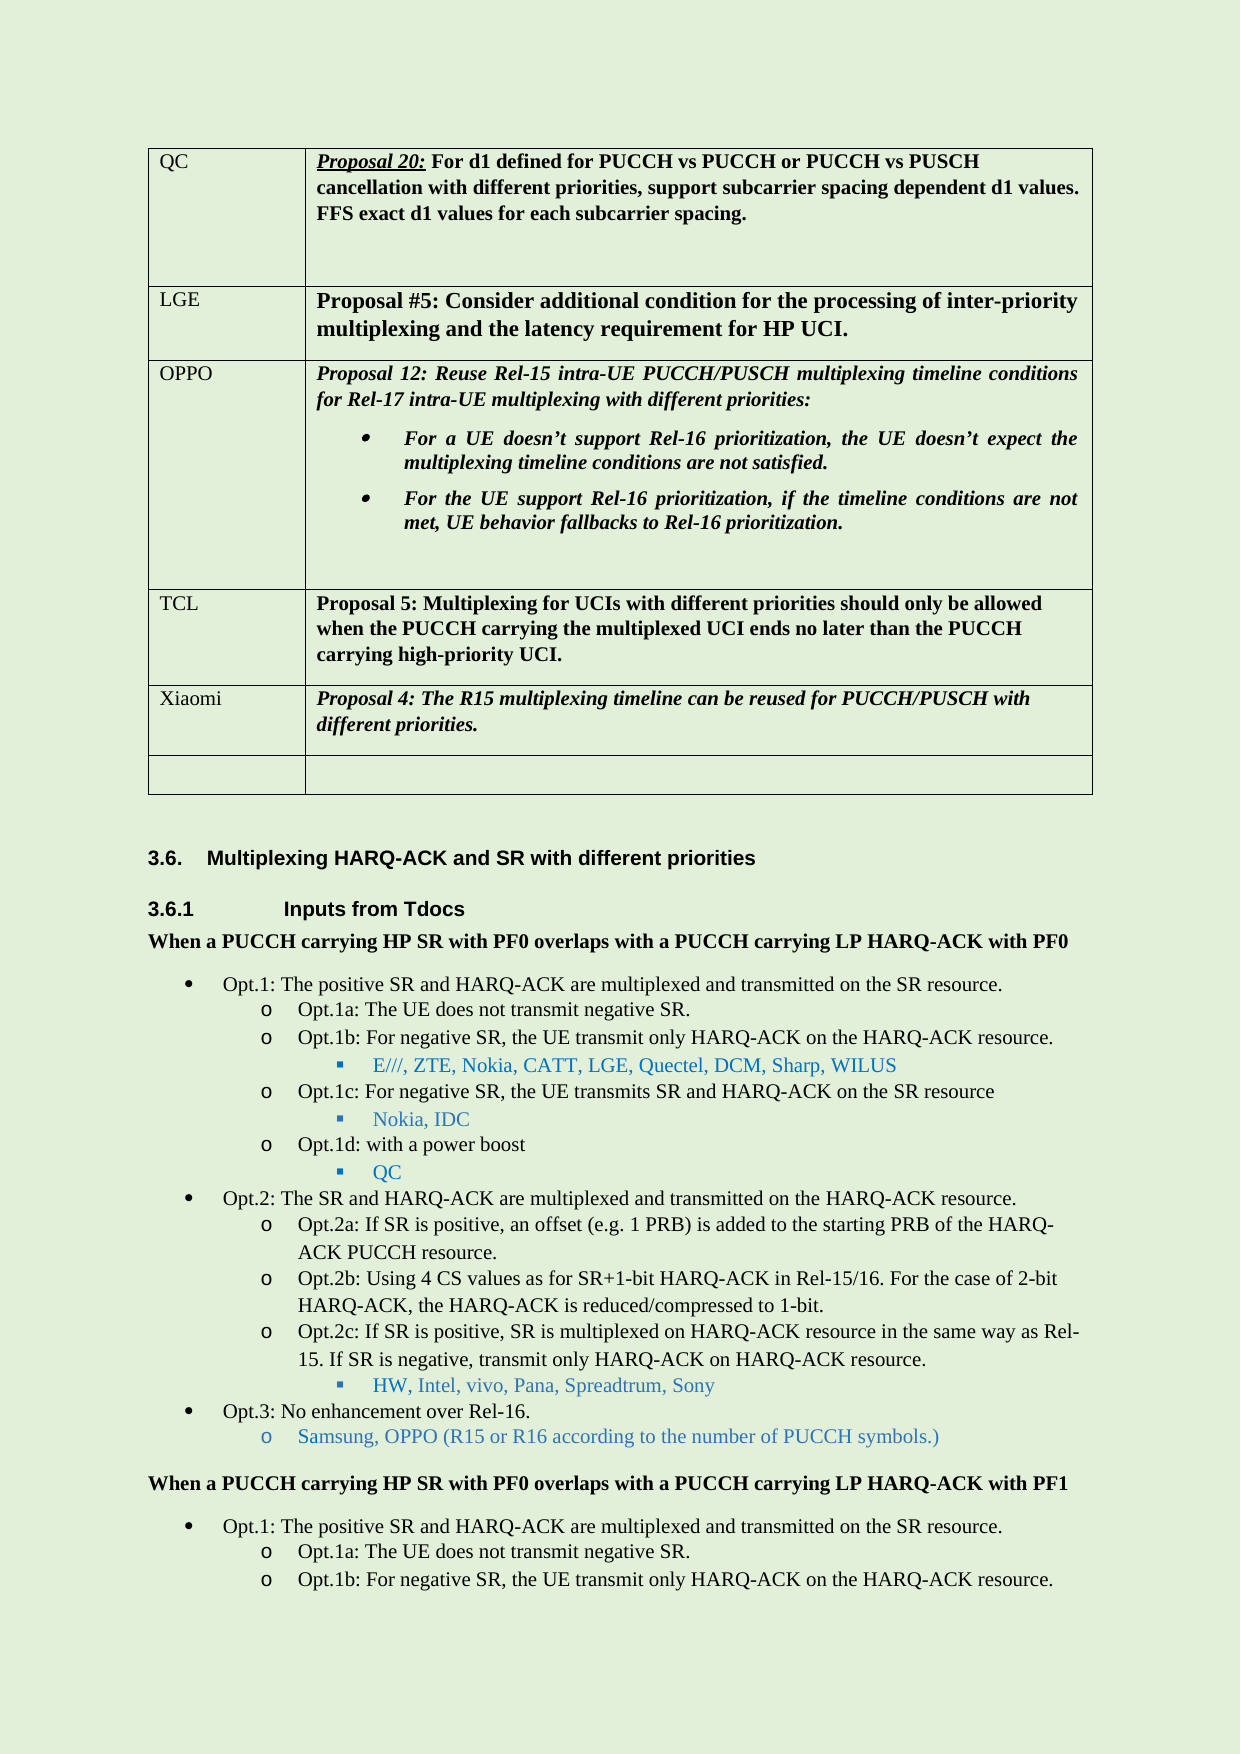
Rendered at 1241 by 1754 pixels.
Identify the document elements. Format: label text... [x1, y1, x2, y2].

list Opt.1a: The UE does not transmit negative SR. [260, 1539, 1093, 1565]
list Opt.2a: If SR is positive, an offset (e.g. 1 PRB) is added to the starting PRB of the HARQ-ACK PUCCH resource. [260, 1212, 1093, 1264]
list Opt.2c: If SR is positive, SR is multiplexed on HARQ-ACK resource in the same way as Rel-15. If SR is negative, transmit only HARQ-ACK on HARQ-ACK resource. [260, 1319, 1093, 1371]
list Samsung, OPPO (R15 or R16 according to the number of PUCCH symbols.) [260, 1424, 1093, 1450]
subtitle Multiplexing HARQ-ACK and SR with different priorities [148, 846, 1093, 870]
table_cell Proposal 12: Reuse Rel-15 intra-UE PUCCH/PUSCH multiplexing timeline conditions for Rel-17 intra-UE multiplexing with different priorities: For a UE doesn’t support Rel-16 prioritization, the UE doesn’t expect the multiplexing timeline conditions are not satisfied. For the UE support Rel-16 prioritization, if the timeline conditions are not met, UE behavior fallbacks to Rel-16 prioritization. [306, 361, 1092, 589]
table_cell LGE [149, 287, 305, 360]
list QC [335, 1160, 1093, 1184]
table_cell [149, 756, 305, 794]
table_cell TCL [149, 590, 305, 685]
table_cell OPPO [149, 361, 305, 589]
list Opt.2b: Using 4 CS values as for SR+1-bit HARQ-ACK in Rel-15/16. For the case of 2-bit HARQ-ACK, the HARQ-ACK is reduced/compressed to 1-bit. [260, 1266, 1093, 1317]
list Opt.1c: For negative SR, the UE transmits SR and HARQ-ACK on the SR resource [260, 1079, 1093, 1104]
list Opt.1: The positive SR and HARQ-ACK are multiplexed and transmitted on the SR resource. [185, 971, 1093, 996]
list Opt.1a: The UE does not transmit negative SR. [260, 997, 1093, 1023]
list HW, Intel, vivo, Pana, Spreadtrum, Sony [335, 1373, 1093, 1397]
list Opt.1d: with a power boost [260, 1132, 1093, 1158]
table_cell [306, 756, 1092, 794]
list Opt.2: The SR and HARQ-ACK are multiplexed and transmitted on the HARQ-ACK resource. [185, 1186, 1093, 1210]
list Opt.1b: For negative SR, the UE transmit only HARQ-ACK on the HARQ-ACK resource. [260, 1567, 1093, 1593]
table_cell Proposal 5: Multiplexing for UCIs with different priorities should only be allowed when the PUCCH carrying the multiplexed UCI ends no later than the PUCCH carrying high-priority UCI. [306, 590, 1092, 685]
subtitle Inputs from Tdocs [148, 897, 1093, 921]
table_cell QC [149, 149, 305, 286]
table_cell Proposal #5: Consider additional condition for the processing of inter-priority multiplexing and the latency requirement for HP UCI. [306, 287, 1092, 360]
table_cell Proposal 20: For d1 defined for PUCCH vs PUCCH or PUCCH vs PUSCH cancellation with different priorities, support subcarrier spacing dependent d1 values. FFS exact d1 values for each subcarrier spacing. [306, 149, 1092, 286]
list Opt.1: The positive SR and HARQ-ACK are multiplexed and transmitted on the SR resource. [185, 1513, 1093, 1538]
list E///, ZTE, Nokia, CATT, LGE, Quectel, DCM, Sharp, WILUS [335, 1053, 1093, 1077]
table_cell Proposal 4: The R15 multiplexing timeline can be reused for PUCCH/PUSCH with different priorities. [306, 686, 1092, 754]
list Nokia, IDC [335, 1106, 1093, 1131]
list Opt.3: No enhancement over Rel-16. [185, 1398, 1093, 1423]
table_cell Xiaomi [149, 686, 305, 754]
text When a PUCCH carrying HP SR with PF0 overlaps with a PUCCH carrying LP HARQ-ACK with PF1 [148, 1471, 1093, 1495]
text When a PUCCH carrying HP SR with PF0 overlaps with a PUCCH carrying LP HARQ-ACK with PF0 [148, 929, 1093, 953]
list Opt.1b: For negative SR, the UE transmit only HARQ-ACK on the HARQ-ACK resource. [260, 1025, 1093, 1051]
